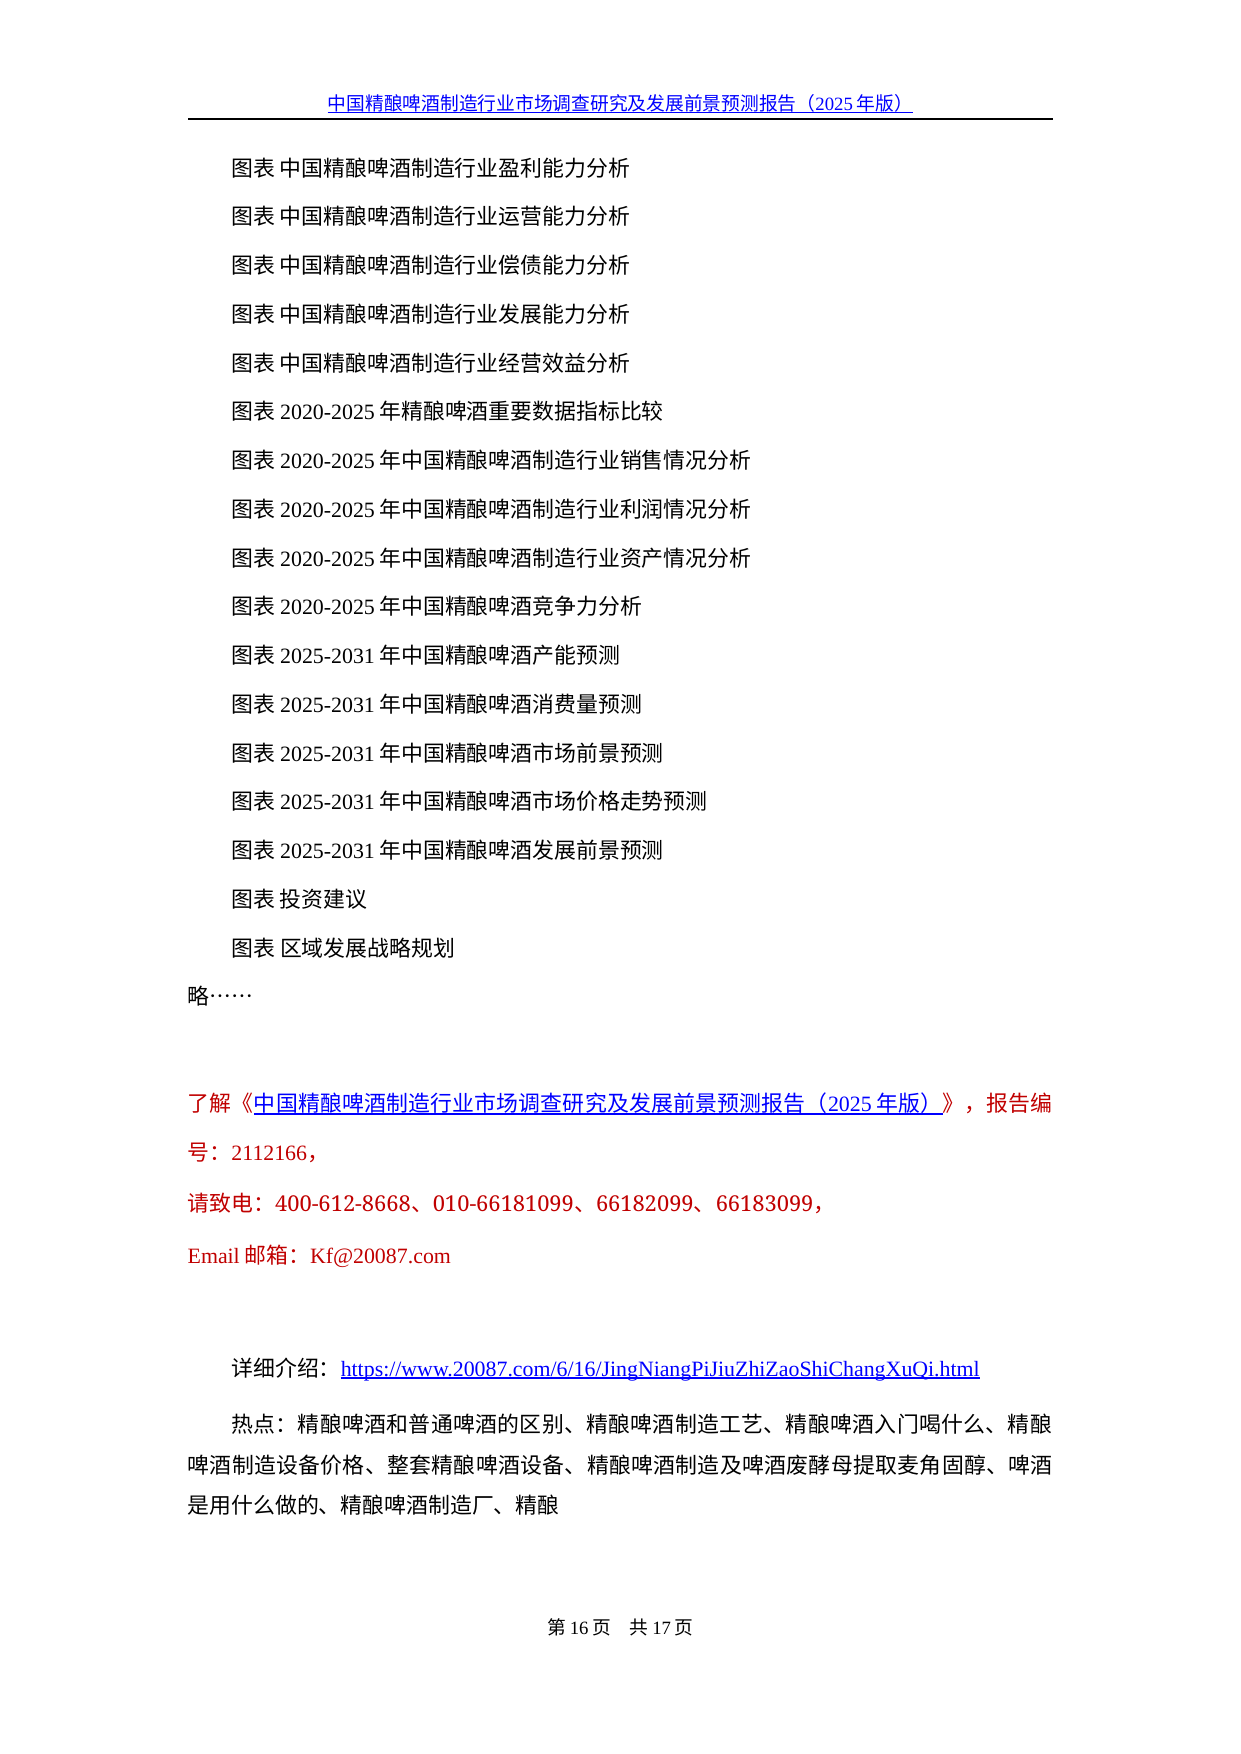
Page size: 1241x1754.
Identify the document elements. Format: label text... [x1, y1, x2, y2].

text 请致电：400-612-8668、010-66181099、66182099、66183099， [187, 1186, 1053, 1218]
text 详细介绍：https://www.20087.com/6/16/JingNiangPiJiuZhiZaoShiChangXuQi.html [187, 1350, 1053, 1383]
text 了解《中国精酿啤酒制造行业市场调查研究及发展前景预测报告（2025年版）》，报告编号：2112166， [187, 1085, 1053, 1167]
text Email邮箱：Kf@20087.com [187, 1237, 1053, 1270]
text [187, 150, 1053, 1011]
text 热点：精酿啤酒和普通啤酒的区别、精酿啤酒制造工艺、精酿啤酒入门喝什么、精酿啤酒制造设备价格、整套精酿啤酒设备、精酿啤酒制造及啤酒废酵母提取麦角固醇、啤酒是用什么做的、精酿啤酒制造厂、精酿 [187, 1407, 1053, 1521]
